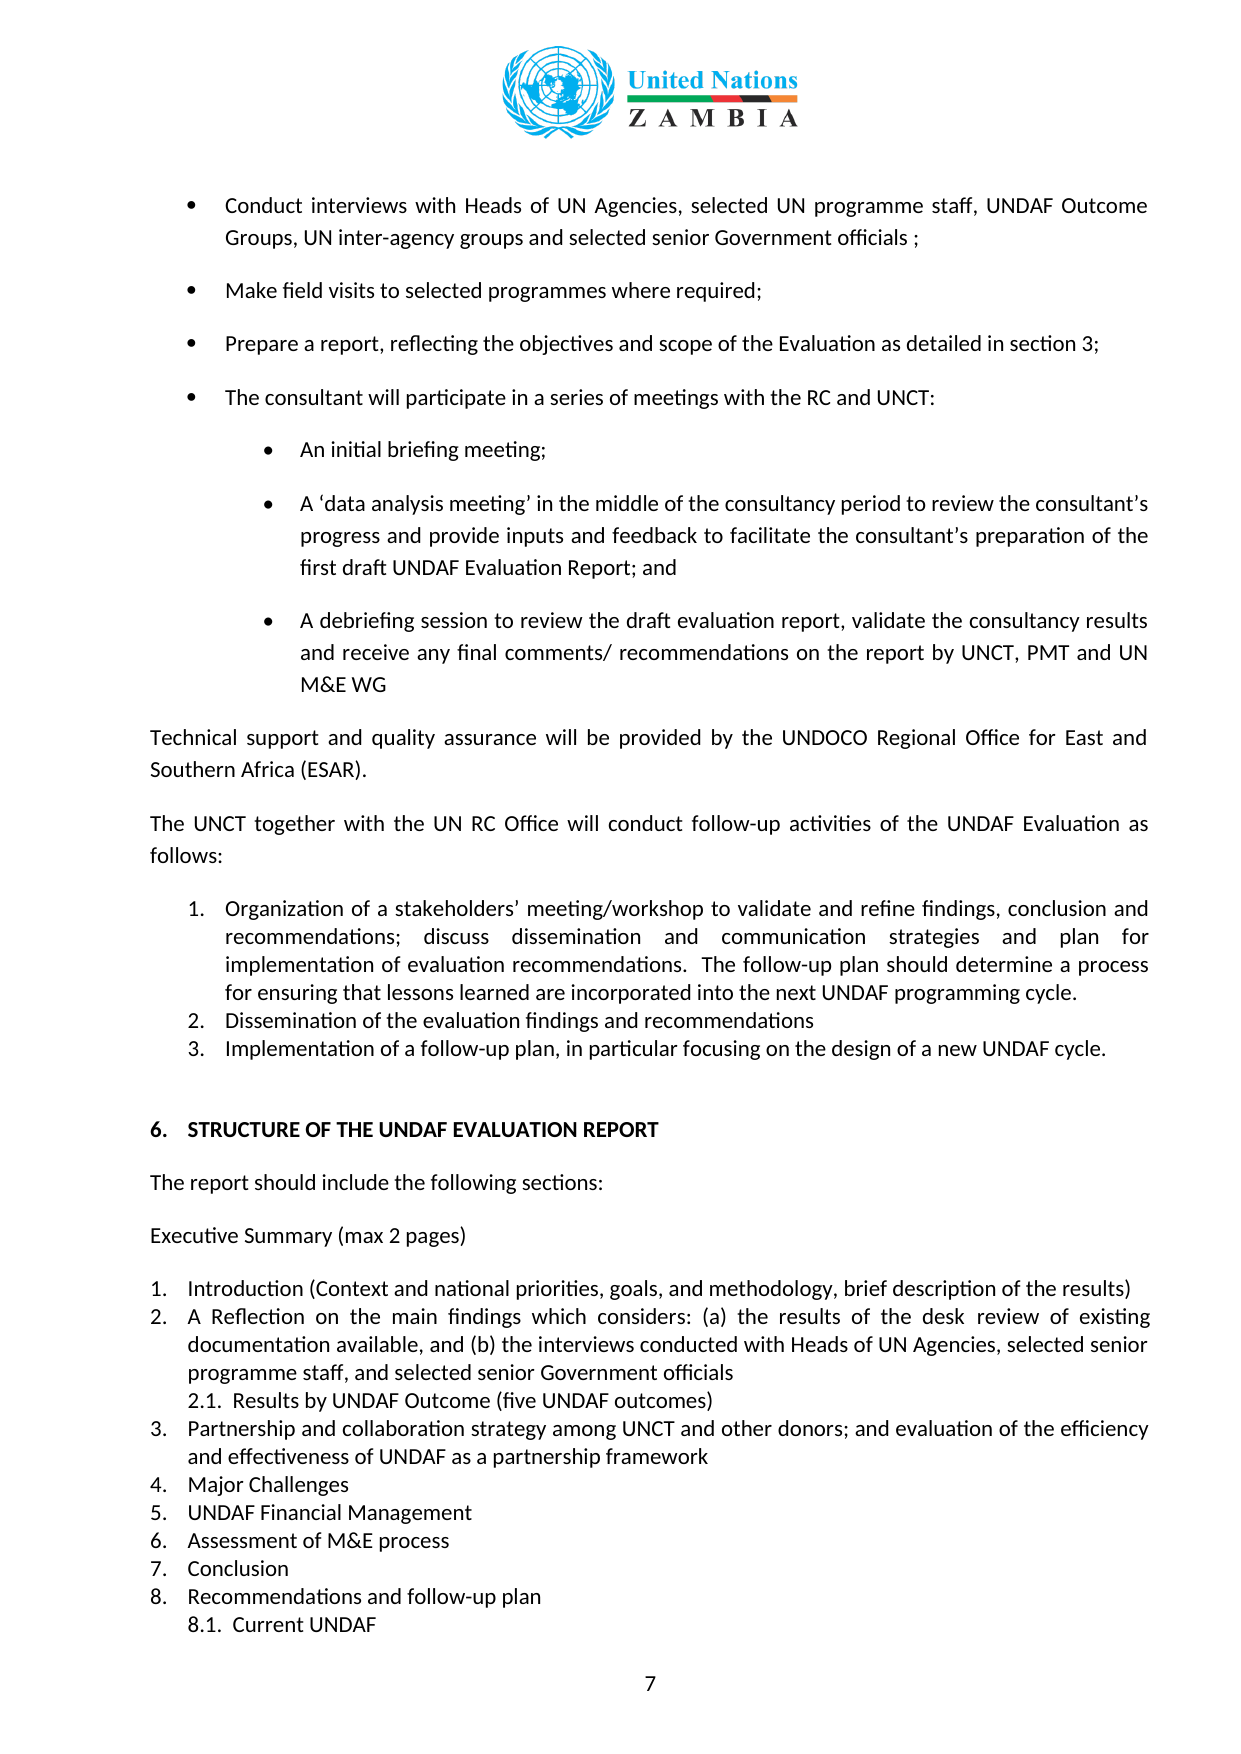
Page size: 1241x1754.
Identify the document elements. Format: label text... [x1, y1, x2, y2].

list Dissemination of the evaluation findings and recommendations [187, 1006, 1150, 1034]
list A debriefing session to review the draft evaluation report, validate the consultancy results and receive any final comments/ recommendations on the report by UNCT, PMT and UN M&E WG [262, 606, 1150, 698]
picture [547, 130, 570, 139]
list An initial briefing meeting; [262, 436, 1150, 464]
list Introduction (Context and national priorities, goals, and methodology, brief description of the results) [150, 1274, 1150, 1302]
text Executive Summary (max 2 pages) [150, 1221, 1150, 1249]
text Technical support and quality assurance will be provided by the UNDOCO Regional Office for East and Southern Africa (ESAR). [150, 723, 1150, 784]
picture [553, 81, 563, 93]
picture [502, 46, 798, 139]
list Conclusion [150, 1554, 1150, 1582]
list Prepare a report, reflecting the objectives and scope of the Evaluation as detailed in section 3; [187, 329, 1150, 358]
list Organization of a stakeholders’ meeting/workshop to validate and refine findings, conclusion and recommendations; discuss dissemination and communication strategies and plan for implementation of evaluation recommendations. The follow-up plan should determine a process for ensuring that lessons learned are incorporated into the next UNDAF programming cycle. [187, 894, 1150, 1006]
picture [502, 100, 545, 139]
picture [572, 71, 578, 78]
picture [529, 67, 539, 84]
picture [521, 49, 557, 83]
list Assessment of M&E process [150, 1526, 1150, 1554]
picture [576, 87, 588, 105]
list Implementation of a follow-up plan, in particular focusing on the design of a new UNDAF cycle. [187, 1034, 1150, 1062]
picture [549, 93, 557, 99]
list STRUCTURE OF THE UNDAF EVALUATION REPORT [150, 1115, 1150, 1143]
picture [603, 94, 607, 105]
picture [538, 87, 557, 114]
list The consultant will participate in a series of meetings with the RC and UNCT: [187, 383, 1150, 411]
list A Reflection on the main findings which considers: (a) the results of the desk review of existing documentation available, and (b) the interviews conducted with Heads of UN Agencies, selected senior programme staff, and selected senior Government officials [150, 1302, 1150, 1386]
picture [538, 56, 578, 78]
text The UNCT together with the UN RC Office will conduct follow-up activities of the UNDAF Evaluation as follows: [150, 809, 1150, 869]
list Results by UNDAF Outcome (five UNDAF outcomes) [187, 1386, 1150, 1414]
list UNDAF Financial Management [150, 1498, 1150, 1526]
picture [578, 67, 588, 84]
list Make field visits to selected programmes where required; [187, 277, 1150, 304]
list Conduct interviews with Heads of UN Agencies, selected UN programme staff, UNDAF Outcome Groups, UN inter-agency groups and selected senior Government officials ; [187, 191, 1150, 252]
list A ‘data analysis meeting’ in the middle of the consultancy period to review the consultant’s progress and provide inputs and feedback to facilitate the consultant’s preparation of the first draft UNDAF Evaluation Report; and [262, 489, 1150, 581]
picture [537, 71, 544, 82]
picture [521, 90, 533, 109]
list Major Challenges [150, 1470, 1150, 1498]
list Partnership and collaboration strategy among UNCT and other donors; and evaluation of the efficiency and effectiveness of UNDAF as a partnership framework [150, 1414, 1150, 1470]
list Current UNDAF [187, 1610, 1150, 1638]
picture [560, 49, 583, 61]
list Recommendations and follow-up plan [150, 1582, 1150, 1610]
text The report should include the following sections: [150, 1168, 1150, 1196]
